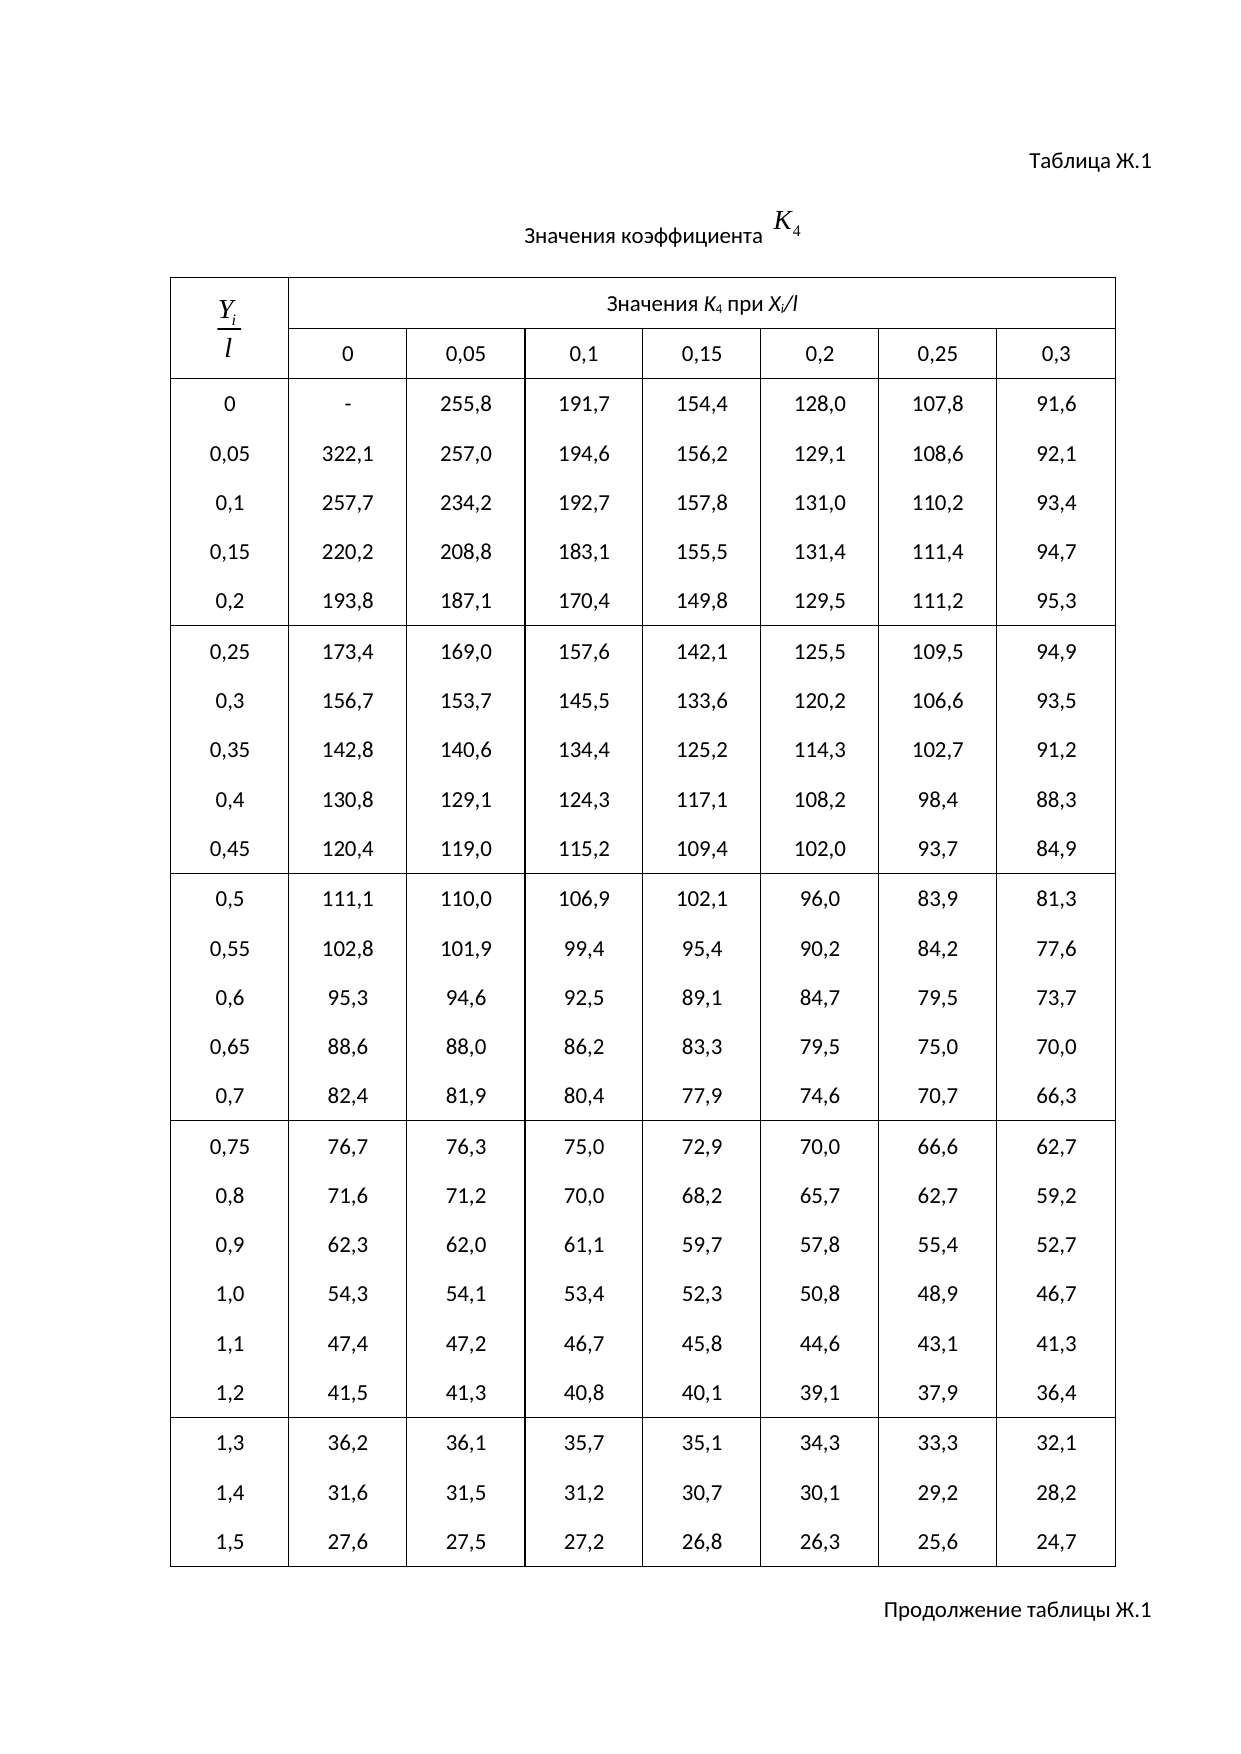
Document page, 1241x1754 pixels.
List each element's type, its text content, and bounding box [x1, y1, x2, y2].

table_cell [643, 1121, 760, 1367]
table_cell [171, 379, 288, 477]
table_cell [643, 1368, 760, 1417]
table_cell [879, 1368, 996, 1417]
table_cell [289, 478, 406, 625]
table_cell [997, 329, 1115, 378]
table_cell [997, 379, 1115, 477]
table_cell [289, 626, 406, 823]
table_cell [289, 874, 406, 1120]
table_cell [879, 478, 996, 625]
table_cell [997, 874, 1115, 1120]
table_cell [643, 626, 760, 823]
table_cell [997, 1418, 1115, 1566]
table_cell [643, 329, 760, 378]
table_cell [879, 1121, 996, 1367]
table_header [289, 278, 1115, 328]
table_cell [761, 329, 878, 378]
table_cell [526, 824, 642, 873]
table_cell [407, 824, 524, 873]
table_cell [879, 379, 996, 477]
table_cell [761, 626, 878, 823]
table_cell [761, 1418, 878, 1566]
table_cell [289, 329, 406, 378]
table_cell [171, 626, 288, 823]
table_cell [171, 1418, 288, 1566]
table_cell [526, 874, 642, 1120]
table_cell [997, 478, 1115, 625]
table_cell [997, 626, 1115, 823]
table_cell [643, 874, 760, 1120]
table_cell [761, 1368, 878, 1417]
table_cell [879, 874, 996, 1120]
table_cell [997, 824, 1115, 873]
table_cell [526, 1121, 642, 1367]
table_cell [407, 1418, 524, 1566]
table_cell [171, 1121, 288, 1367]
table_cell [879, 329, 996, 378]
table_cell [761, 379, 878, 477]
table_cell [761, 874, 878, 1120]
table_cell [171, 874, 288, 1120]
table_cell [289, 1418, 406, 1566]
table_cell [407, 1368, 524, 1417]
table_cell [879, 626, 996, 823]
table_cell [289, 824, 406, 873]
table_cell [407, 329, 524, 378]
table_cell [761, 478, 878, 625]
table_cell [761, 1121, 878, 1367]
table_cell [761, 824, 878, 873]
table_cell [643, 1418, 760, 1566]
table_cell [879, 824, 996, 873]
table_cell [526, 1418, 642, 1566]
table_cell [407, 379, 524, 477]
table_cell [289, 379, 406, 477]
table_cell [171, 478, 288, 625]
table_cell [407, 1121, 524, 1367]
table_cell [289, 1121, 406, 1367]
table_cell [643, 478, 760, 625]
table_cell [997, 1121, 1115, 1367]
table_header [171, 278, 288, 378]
text Значения коэффициента [177, 202, 1152, 249]
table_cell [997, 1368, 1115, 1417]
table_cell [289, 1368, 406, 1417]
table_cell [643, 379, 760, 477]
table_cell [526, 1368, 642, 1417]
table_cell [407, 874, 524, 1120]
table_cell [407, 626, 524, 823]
text Продолжение таблицы Ж.1 [177, 1595, 1152, 1623]
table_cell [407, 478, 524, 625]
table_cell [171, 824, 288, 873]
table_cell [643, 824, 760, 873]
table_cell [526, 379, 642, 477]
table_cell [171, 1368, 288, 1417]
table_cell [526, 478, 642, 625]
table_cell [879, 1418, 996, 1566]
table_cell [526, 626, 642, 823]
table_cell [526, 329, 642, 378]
text Таблица Ж.1 [177, 146, 1152, 174]
